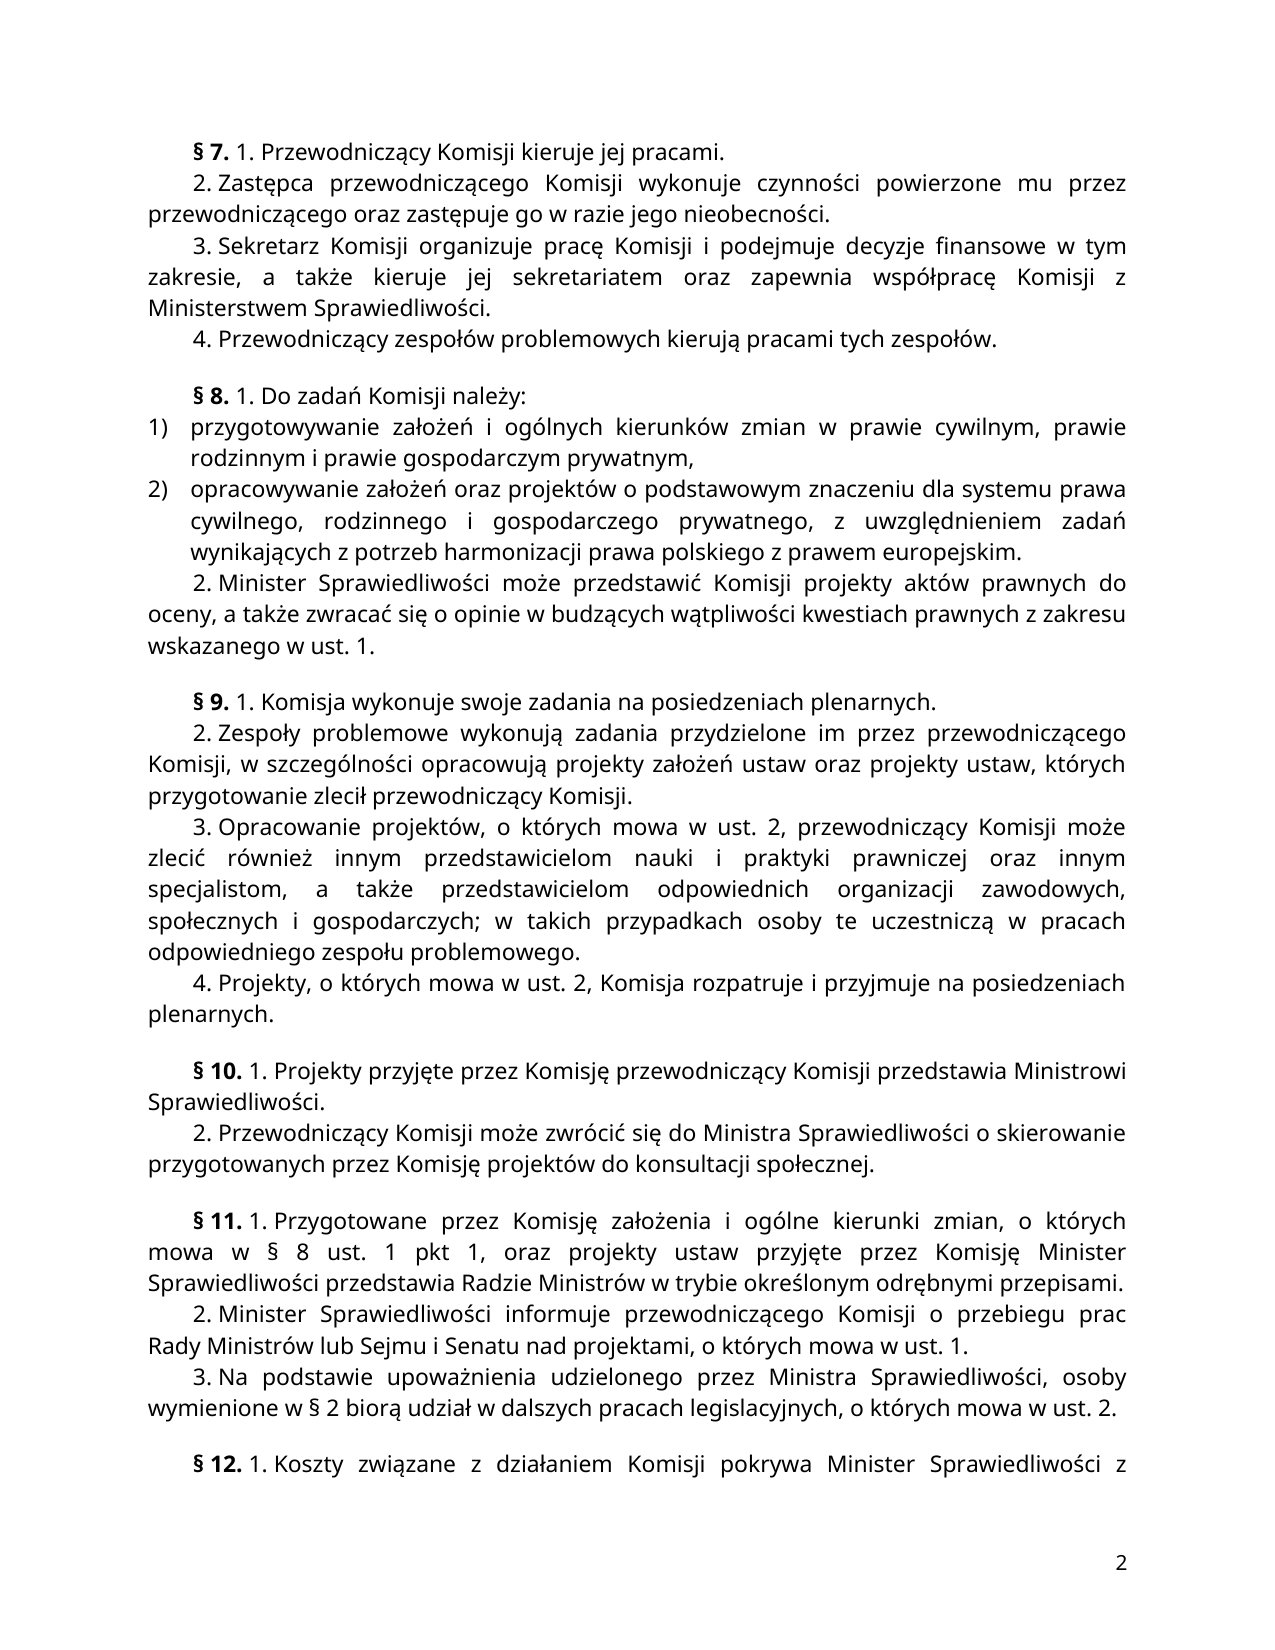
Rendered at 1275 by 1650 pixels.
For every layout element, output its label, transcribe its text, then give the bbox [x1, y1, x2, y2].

text 2. Przewodniczący Komisji może zwrócić się do Ministra Sprawiedliwości o skierowanie przygotowanych przez Komisję projektów do konsultacji społecznej. [148, 1117, 1127, 1179]
text 1) przygotowywanie założeń i ogólnych kierunków zmian w prawie cywilnym, prawie rodzinnym i prawie gospodarczym prywatnym, [148, 411, 1127, 473]
text § 11. 1. Przygotowane przez Komisję założenia i ogólne kierunki zmian, o których mowa w § 8 ust. 1 pkt 1, oraz projekty ustaw przyjęte przez Komisję Minister Sprawiedliwości przedstawia Radzie Ministrów w trybie określonym odrębnymi przepisami. [148, 1204, 1127, 1298]
text 4. Przewodniczący zespołów problemowych kierują pracami tych zespołów. [148, 323, 1127, 354]
text 3. Na podstawie upoważnienia udzielonego przez Ministra Sprawiedliwości, osoby wymienione w § 2 biorą udział w dalszych pracach legislacyjnych, o których mowa w ust. 2. [148, 1361, 1127, 1423]
text 2. Zespoły problemowe wykonują zadania przydzielone im przez przewodniczącego Komisji, w szczególności opracowują projekty założeń ustaw oraz projekty ustaw, których przygotowanie zlecił przewodniczący Komisji. [148, 717, 1127, 811]
text § 8. 1. Do zadań Komisji należy: [148, 379, 1127, 411]
text § 9. 1. Komisja wykonuje swoje zadania na posiedzeniach plenarnych. [148, 686, 1127, 717]
text 3. Opracowanie projektów, o których mowa w ust. 2, przewodniczący Komisji może zlecić również innym przedstawicielom nauki i praktyki prawniczej oraz innym specjalistom, a także przedstawicielom odpowiednich organizacji zawodowych, społecznych i gospodarczych; w takich przypadkach osoby te uczestniczą w pracach odpowiedniego zespołu problemowego. [148, 811, 1127, 967]
text 2. Minister Sprawiedliwości może przedstawić Komisji projekty aktów prawnych do oceny, a także zwracać się o opinie w budzących wątpliwości kwestiach prawnych z zakresu wskazanego w ust. 1. [148, 567, 1127, 661]
text 2) opracowywanie założeń oraz projektów o podstawowym znaczeniu dla systemu prawa cywilnego, rodzinnego i gospodarczego prywatnego, z uwzględnieniem zadań wynikających z potrzeb harmonizacji prawa polskiego z prawem europejskim. [148, 473, 1127, 567]
text 3. Sekretarz Komisji organizuje pracę Komisji i podejmuje decyzje finansowe w tym zakresie, a także kieruje jej sekretariatem oraz zapewnia współpracę Komisji z Ministerstwem Sprawiedliwości. [148, 229, 1127, 323]
text 2. Minister Sprawiedliwości informuje przewodniczącego Komisji o przebiegu prac Rady Ministrów lub Sejmu i Senatu nad projektami, o których mowa w ust. 1. [148, 1298, 1127, 1361]
text § 7. 1. Przewodniczący Komisji kieruje jej pracami. [148, 136, 1127, 167]
text 2. Zastępca przewodniczącego Komisji wykonuje czynności powierzone mu przez przewodniczącego oraz zastępuje go w razie jego nieobecności. [148, 167, 1127, 229]
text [148, 1448, 1127, 1479]
text 4. Projekty, o których mowa w ust. 2, Komisja rozpatruje i przyjmuje na posiedzeniach plenarnych. [148, 967, 1127, 1029]
text § 10. 1. Projekty przyjęte przez Komisję przewodniczący Komisji przedstawia Ministrowi Sprawiedliwości. [148, 1054, 1127, 1117]
